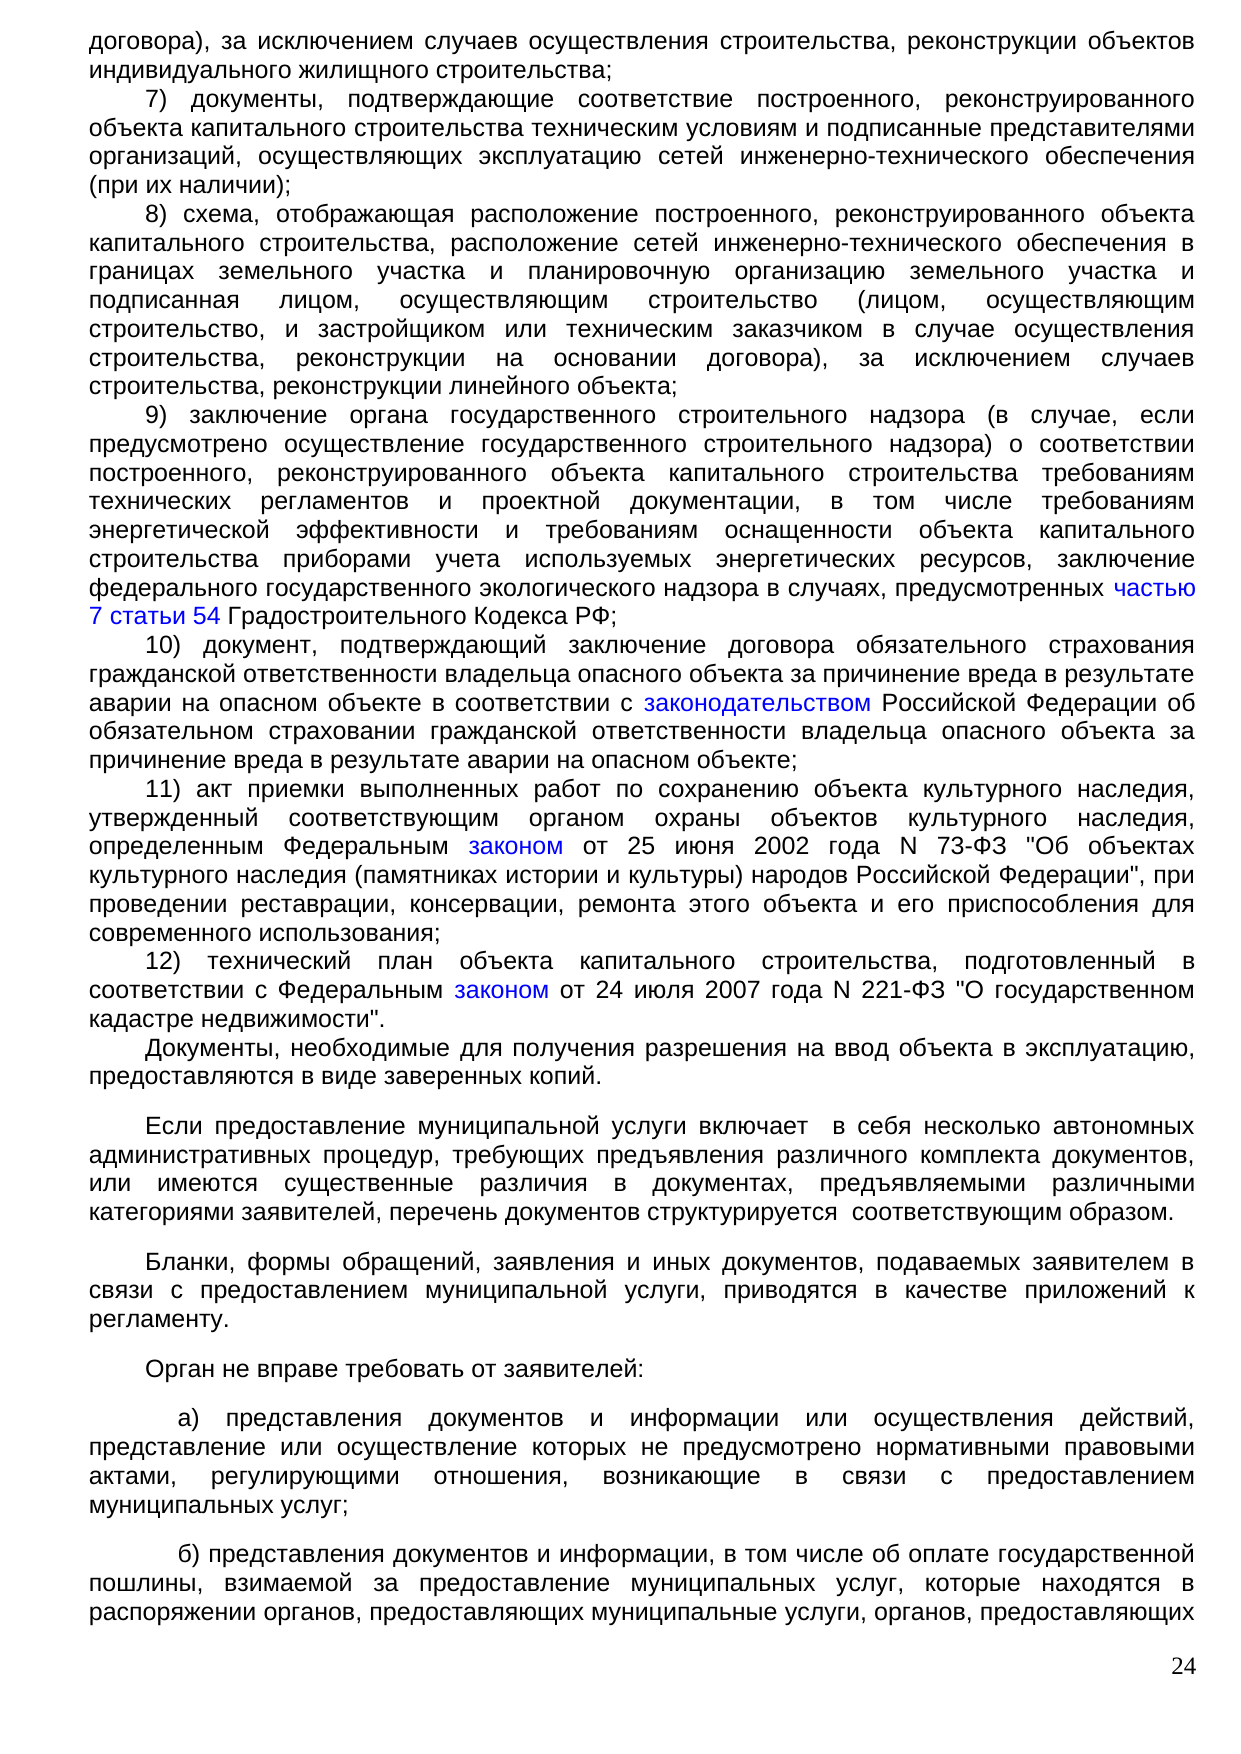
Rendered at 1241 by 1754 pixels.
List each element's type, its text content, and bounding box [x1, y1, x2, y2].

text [89, 1539, 1196, 1626]
text Бланки, формы обращений, заявления и иных документов, подаваемых заявителем в связи с предоставлением муниципальной услуги, приводятся в качестве приложений к регламенту. [89, 1247, 1196, 1333]
text а) представления документов и информации или осуществления действий, представление или осуществление которых не предусмотрено нормативными правовыми актами, регулирующими отношения, возникающие в связи с предоставлением муниципальных услуг; [89, 1403, 1196, 1518]
text 8) схема, отображающая расположение построенного, реконструированного объекта капитального строительства, расположение сетей инженерно-технического обеспечения в границах земельного участка и планировочную организацию земельного участка и подписанная лицом, осуществляющим строительство (лицом, осуществляющим строительство, и застройщиком или техническим заказчиком в случае осуществления строительства, реконструкции на основании договора), за исключением случаев строительства, реконструкции линейного объекта; [89, 199, 1196, 400]
text 11) акт приемки выполненных работ по сохранению объекта культурного наследия, утвержденный соответствующим органом охраны объектов культурного наследия, определенным Федеральным законом от 25 июня 2002 года N 73-ФЗ "Об объектах культурного наследия (памятниках истории и культуры) народов Российской Федерации", при проведении реставрации, консервации, ремонта этого объекта и его приспособления для современного использования; [89, 774, 1196, 946]
text 12) технический план объекта капитального строительства, подготовленный в соответствии с Федеральным законом от 24 июля 2007 года N 221-ФЗ "О государственном кадастре недвижимости". [89, 946, 1196, 1033]
text 7) документы, подтверждающие соответствие построенного, реконструированного объекта капитального строительства техническим условиям и подписанные представителями организаций, осуществляющих эксплуатацию сетей инженерно-технического обеспечения (при их наличии); [89, 84, 1196, 199]
text 10) документ, подтверждающий заключение договора обязательного страхования гражданской ответственности владельца опасного объекта за причинение вреда в результате аварии на опасном объекте в соответствии с законодательством Российской Федерации об обязательном страховании гражданской ответственности владельца опасного объекта за причинение вреда в результате аварии на опасном объекте; [89, 630, 1196, 774]
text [89, 26, 1196, 84]
text Документы, необходимые для получения разрешения на ввод объекта в эксплуатацию, предоставляются в виде заверенных копий. [89, 1033, 1196, 1090]
text 9) заключение органа государственного строительного надзора (в случае, если предусмотрено осуществление государственного строительного надзора) о соответствии построенного, реконструированного объекта капитального строительства требованиям технических регламентов и проектной документации, в том числе требованиям энергетической эффективности и требованиям оснащенности объекта капитального строительства приборами учета используемых энергетических ресурсов, заключение федерального государственного экологического надзора в случаях, предусмотренных частью 7 статьи 54 Градостроительного Кодекса РФ; [89, 400, 1196, 630]
text Если предоставление муниципальной услуги включает в себя несколько автономных административных процедур, требующих предъявления различного комплекта документов, или имеются существенные различия в документах, предъявляемыми различными категориями заявителей, перечень документов структурируется соответствующим образом. [89, 1111, 1196, 1226]
text Орган не вправе требовать от заявителей: [89, 1354, 1196, 1383]
